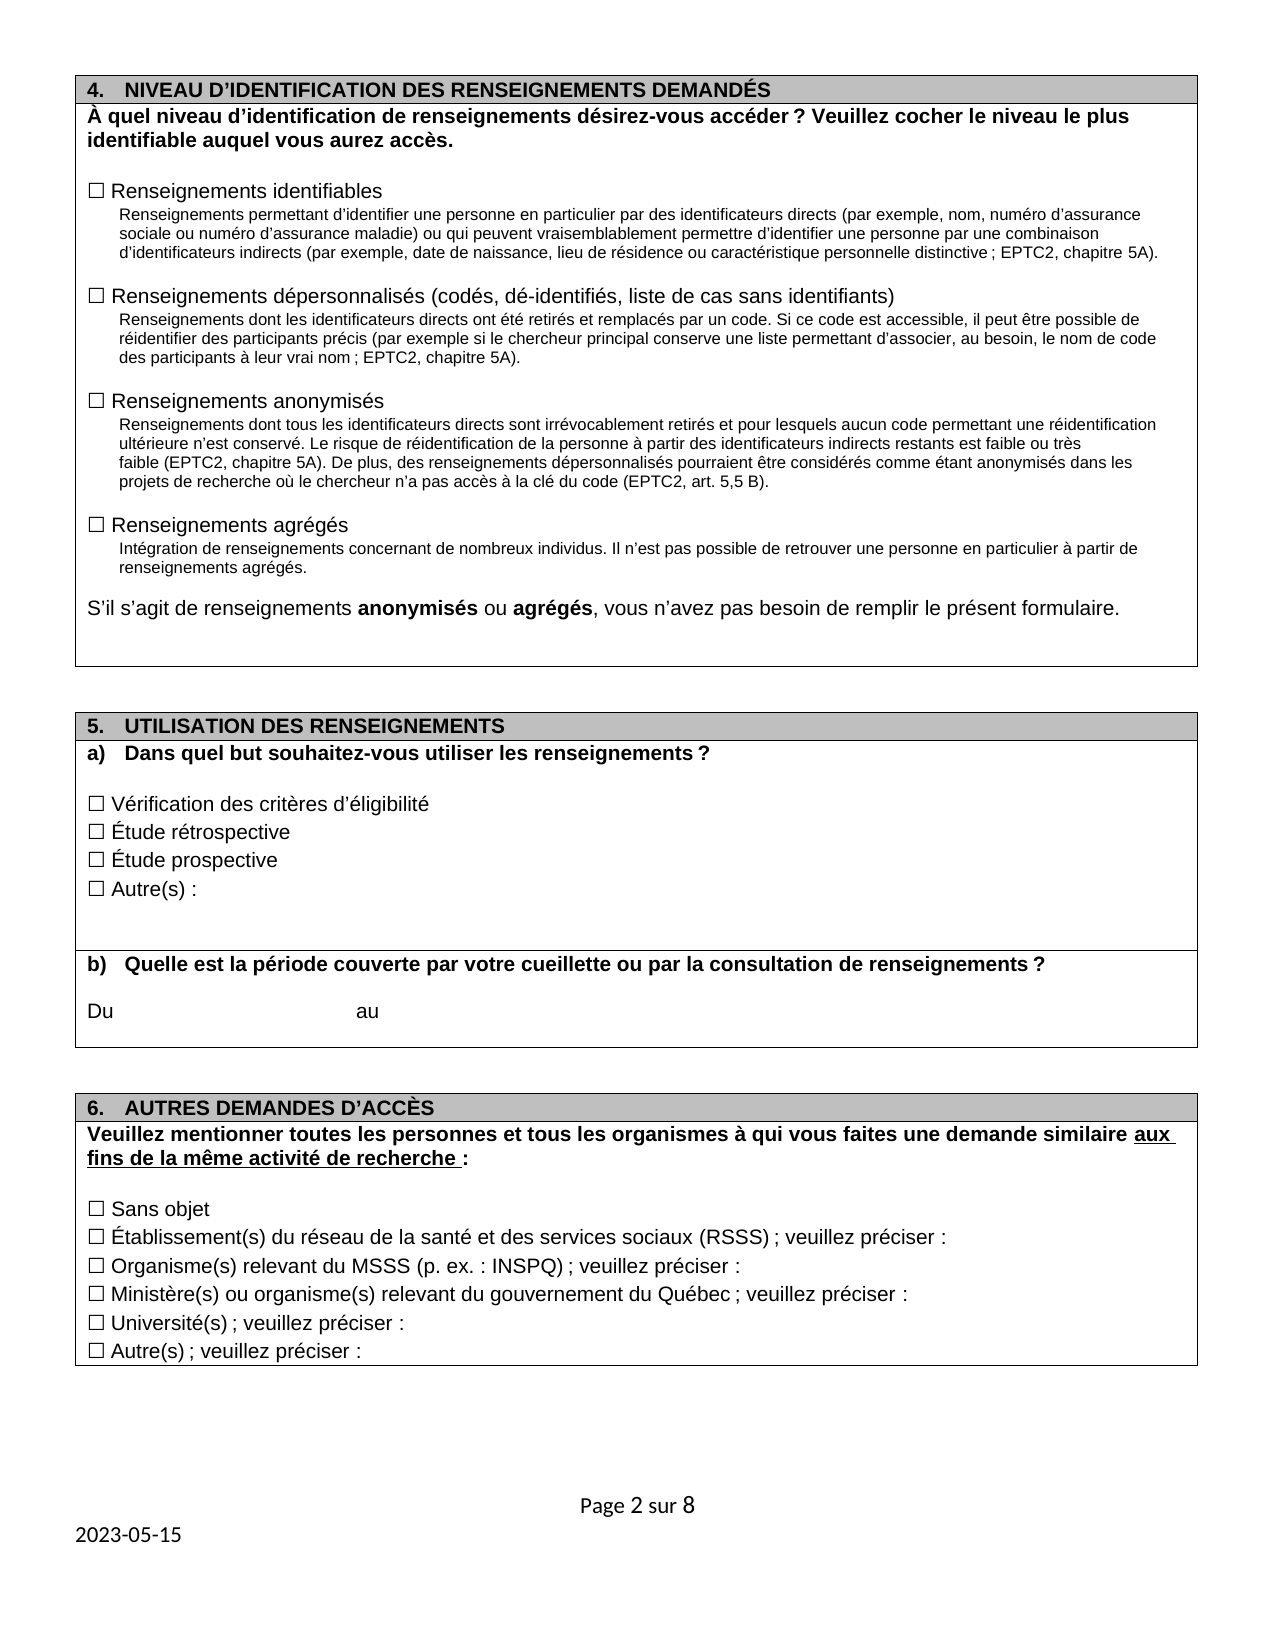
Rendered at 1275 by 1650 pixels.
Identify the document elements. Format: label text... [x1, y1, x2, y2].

table_cell Dans quel but souhaitez-vous utiliser les renseignements ? Vérification des critères d’éligibilité Étude rétrospective Étude prospective Autre(s) : [76, 741, 1197, 950]
table_cell Veuillez mentionner toutes les personnes et tous les organismes à qui vous faites une demande similaire aux fins de la même activité de recherche : Sans objet Établissement(s) du réseau de la santé et des services sociaux (RSSS) ; veuillez préciser : Organisme(s) relevant du MSSS (p. ex. : INSPQ) ; veuillez préciser : Ministère(s) ou organisme(s) relevant du gouvernement du Québec ; veuillez préciser : Université(s) ; veuillez préciser : Autre(s) ; veuillez préciser : [76, 1122, 1197, 1365]
table_cell Quelle est la période couverte par votre cueillette ou par la consultation de renseignements ? Du au [76, 951, 1197, 1047]
table_header NIVEAU D’IDENTIFICATION DES RENSEIGNEMENTS DEMANDÉS [76, 76, 1197, 103]
table_header UTILISATION DES RENSEIGNEMENTS [76, 713, 1197, 740]
table_cell À quel niveau d’identification de renseignements désirez-vous accéder ? Veuillez cocher le niveau le plus identifiable auquel vous aurez accès. Renseignements identifiables Renseignements permettant d’identifier une personne en particulier par des identificateurs directs (par exemple, nom, numéro d’assurance sociale ou numéro d’assurance maladie) ou qui peuvent vraisemblablement permettre d’identifier une personne par une combinaison d’identificateurs indirects (par exemple, date de naissance, lieu de résidence ou caractéristique personnelle distinctive ; EPTC2, chapitre 5A). Renseignements dépersonnalisés (codés, dé-identifiés, liste de cas sans identifiants) Renseignements dont les identificateurs directs ont été retirés et remplacés par un code. Si ce code est accessible, il peut être possible de réidentifier des participants précis (par exemple si le chercheur principal conserve une liste permettant d’associer, au besoin, le nom de code des participants à leur vrai nom ; EPTC2, chapitre 5A). Renseignements anonymisés Renseignements dont tous les identificateurs directs sont irrévocablement retirés et pour lesquels aucun code permettant une réidentification ultérieure n’est conservé. Le risque de réidentification de la personne à partir des identificateurs indirects restants est faible ou très faible (EPTC2, chapitre 5A). De plus, des renseignements dépersonnalisés pourraient être considérés comme étant anonymisés dans les projets de recherche où le chercheur n’a pas accès à la clé du code (EPTC2, art. 5,5 B). Renseignements agrégés Intégration de renseignements concernant de nombreux individus. Il n’est pas possible de retrouver une personne en particulier à partir de renseignements agrégés. S’il s’agit de renseignements anonymisés ou agrégés, vous n’avez pas besoin de remplir le présent formulaire. [76, 104, 1197, 666]
table_header AUTRES DEMANDES D’ACCÈS [76, 1094, 1197, 1121]
